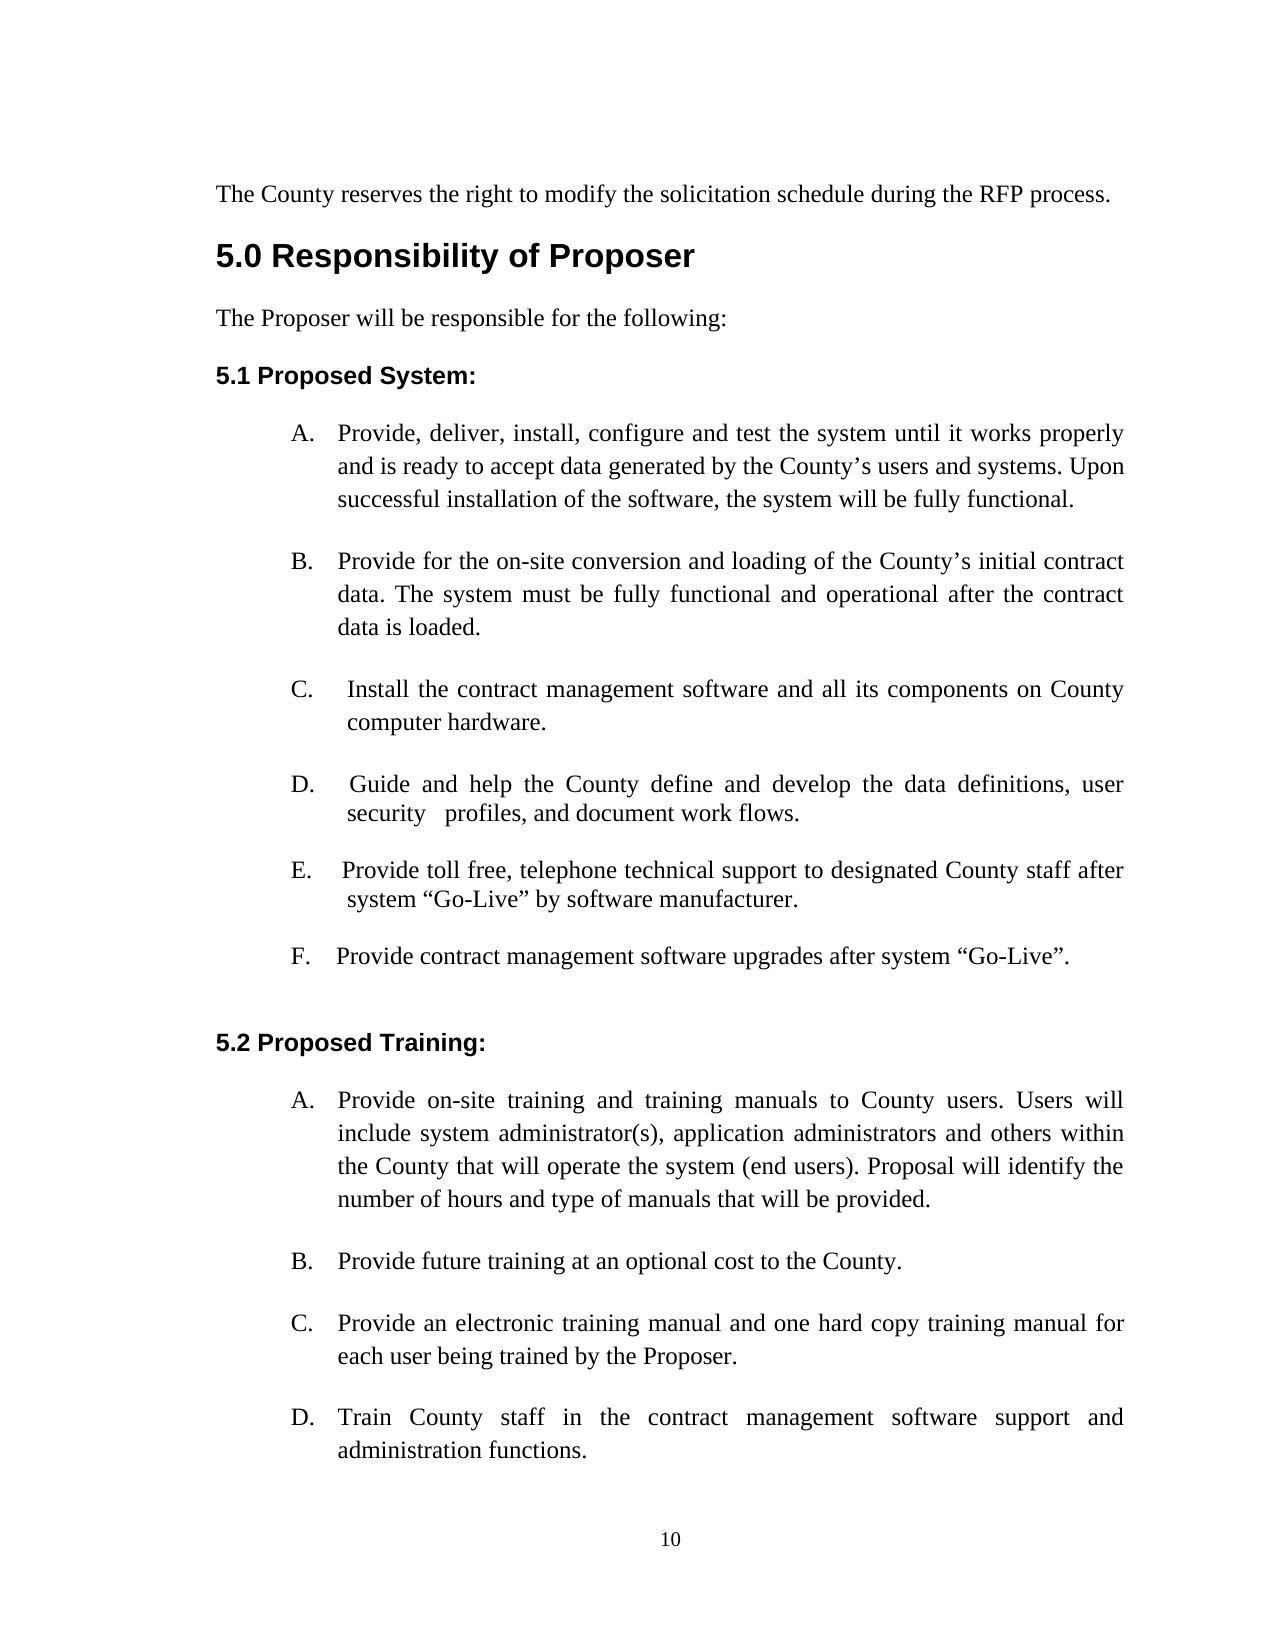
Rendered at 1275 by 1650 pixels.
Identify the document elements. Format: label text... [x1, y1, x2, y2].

text E. Provide toll free, telephone technical support to designated County staff after system “Go-Live” by software manufacturer. [291, 855, 1125, 913]
list Provide for the on-site conversion and loading of the County’s initial contract data. The system must be fully functional and operational after the contract data is loaded. [291, 546, 1125, 641]
text The Proposer will be responsible for the following: [216, 303, 1125, 332]
text The County reserves the right to modify the solicitation schedule during the RFP process. [216, 179, 1125, 207]
list Provide an electronic training manual and one hard copy training manual for each user being trained by the Proposer. [291, 1308, 1125, 1369]
text 5.0 Responsibility of Proposer [216, 236, 1125, 275]
list Provide, deliver, install, configure and test the system until it works properly and is ready to accept data generated by the County’s users and systems. Upon successful installation of the software, the system will be fully functional. [291, 418, 1125, 513]
list Provide on-site training and training manuals to County users. Users will include system administrator(s), application administrators and others within the County that will operate the system (end users). Proposal will identify the number of hours and type of manuals that will be provided. [291, 1085, 1125, 1213]
text F. Provide contract management software upgrades after system “Go-Live”. [291, 941, 1125, 970]
list Install the contract management software and all its components on County computer hardware. [291, 674, 1125, 736]
list Train County staff in the contract management software support and administration functions. [291, 1402, 1125, 1464]
text D. Guide and help the County define and develop the data definitions, user security profiles, and document work flows. [291, 769, 1125, 826]
list Provide future training at an optional cost to the County. [291, 1246, 1125, 1275]
text 5.1 Proposed System: [216, 361, 1125, 390]
text 5.2 Proposed Training: [216, 1028, 1125, 1056]
